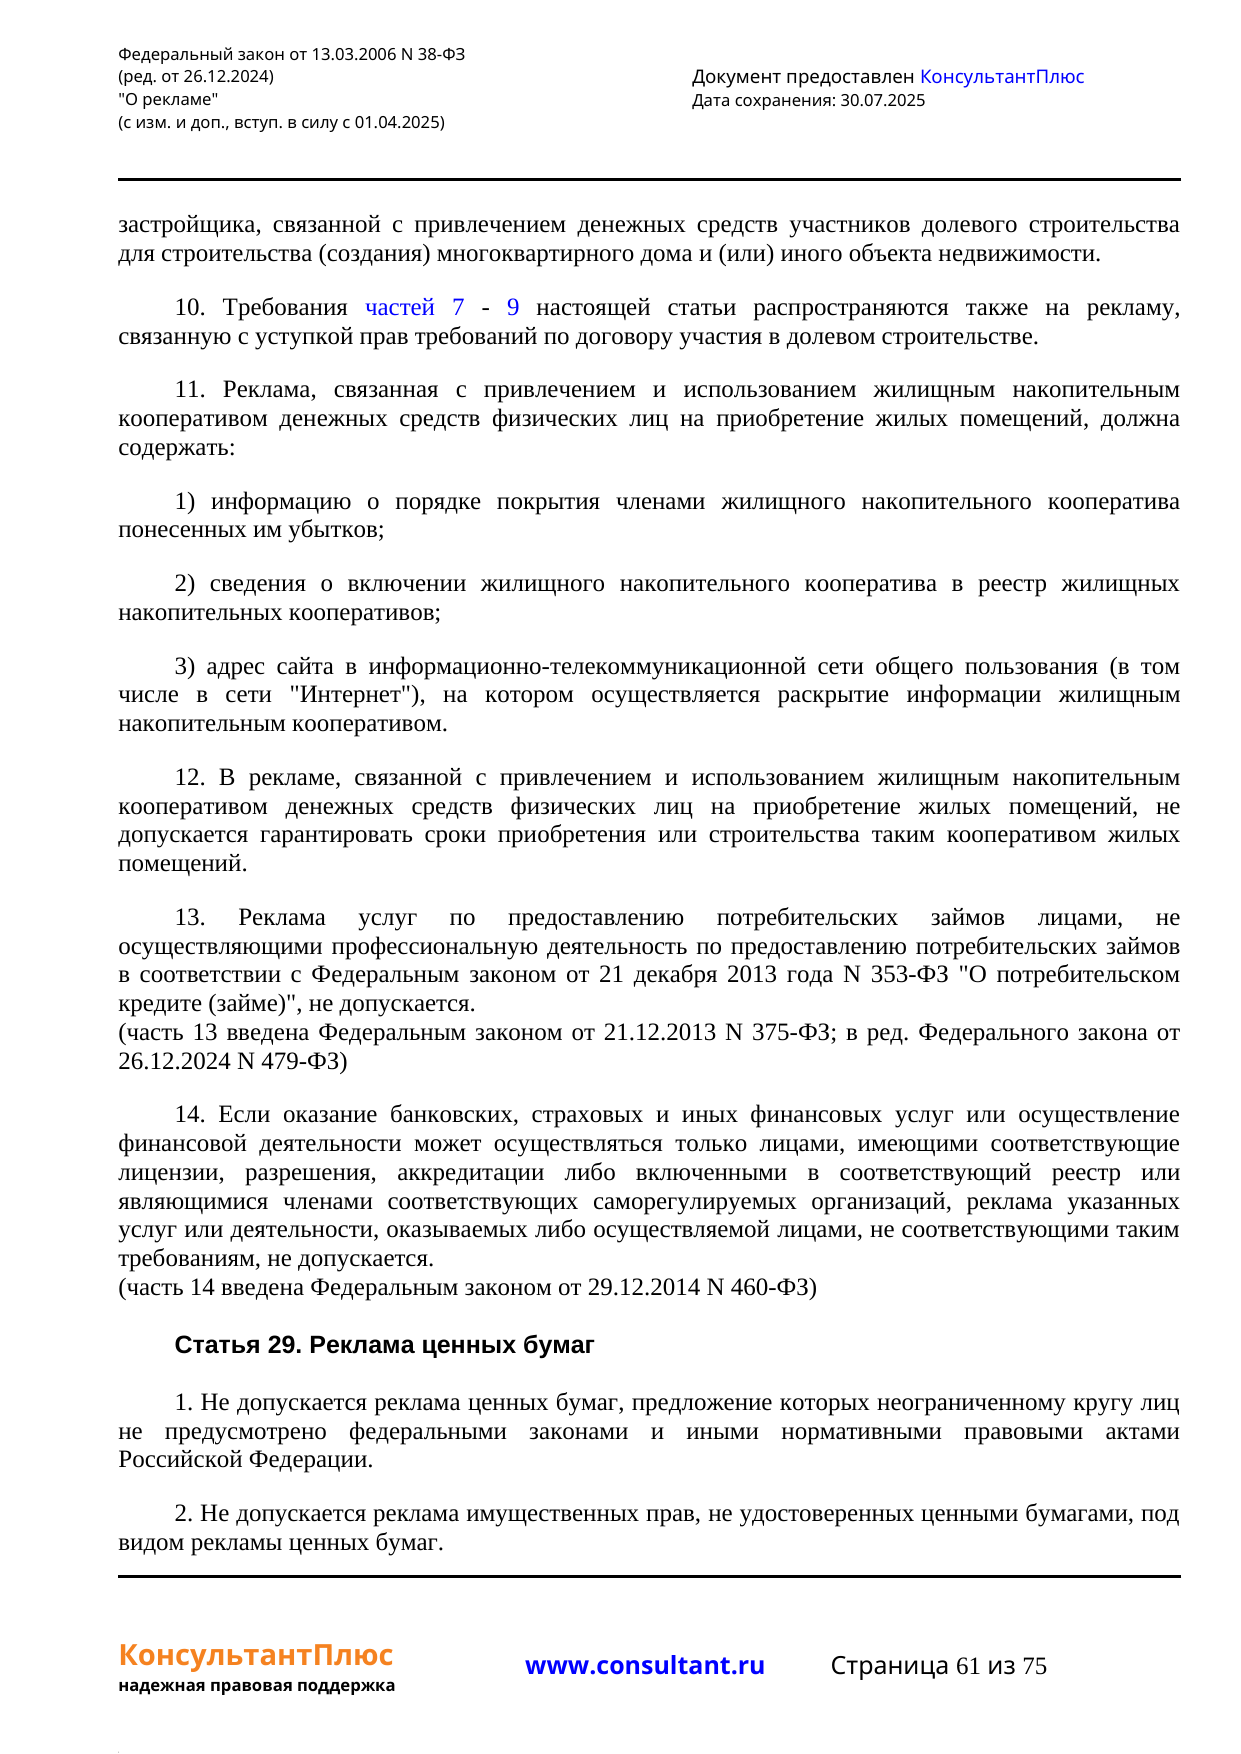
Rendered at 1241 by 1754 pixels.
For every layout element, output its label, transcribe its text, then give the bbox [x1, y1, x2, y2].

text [118, 209, 1181, 267]
text 2) сведения о включении жилищного накопительного кооператива в реестр жилищных накопительных кооперативов; [118, 568, 1181, 626]
title Статья 29. Реклама ценных бумаг [118, 1329, 1181, 1358]
text 11. Реклама, связанная с привлечением и использованием жилищным накопительным кооперативом денежных средств физических лиц на приобретение жилых помещений, должна содержать: [118, 374, 1181, 461]
text 10. Требования частей 7 - 9 настоящей статьи распространяются также на рекламу, связанную с уступкой прав требований по договору участия в долевом строительстве. [118, 292, 1181, 349]
text 2. Не допускается реклама имущественных прав, не удостоверенных ценными бумагами, под видом рекламы ценных бумаг. [118, 1498, 1181, 1556]
text (часть 13 введена Федеральным законом от 21.12.2013 N 375-ФЗ; в ред. Федерального закона от 26.12.2024 N 479-ФЗ) [118, 1017, 1181, 1074]
text 3) адрес сайта в информационно-телекоммуникационной сети общего пользования (в том числе в сети "Интернет"), на котором осуществляется раскрытие информации жилищным накопительным кооперативом. [118, 651, 1181, 737]
text 12. В рекламе, связанной с привлечением и использованием жилищным накопительным кооперативом денежных средств физических лиц на приобретение жилых помещений, не допускается гарантировать сроки приобретения или строительства таким кооперативом жилых помещений. [118, 762, 1181, 877]
text 1. Не допускается реклама ценных бумаг, предложение которых неограниченному кругу лиц не предусмотрено федеральными законами и иными нормативными правовыми актами Российской Федерации. [118, 1387, 1181, 1473]
text (часть 14 введена Федеральным законом от 29.12.2014 N 460-ФЗ) [118, 1272, 1181, 1301]
text 1) информацию о порядке покрытия членами жилищного накопительного кооператива понесенных им убытков; [118, 486, 1181, 543]
text 14. Если оказание банковских, страховых и иных финансовых услуг или осуществление финансовой деятельности может осуществляться только лицами, имеющими соответствующие лицензии, разрешения, аккредитации либо включенными в соответствующий реестр или являющимися членами соответствующих саморегулируемых организаций, реклама указанных услуг или деятельности, оказываемых либо осуществляемой лицами, не соответствующими таким требованиям, не допускается. [118, 1099, 1181, 1272]
text 13. Реклама услуг по предоставлению потребительских займов лицами, не осуществляющими профессиональную деятельность по предоставлению потребительских займов в соответствии с Федеральным законом от 21 декабря 2013 года N 353-ФЗ "О потребительском кредите (займе)", не допускается. [118, 902, 1181, 1017]
